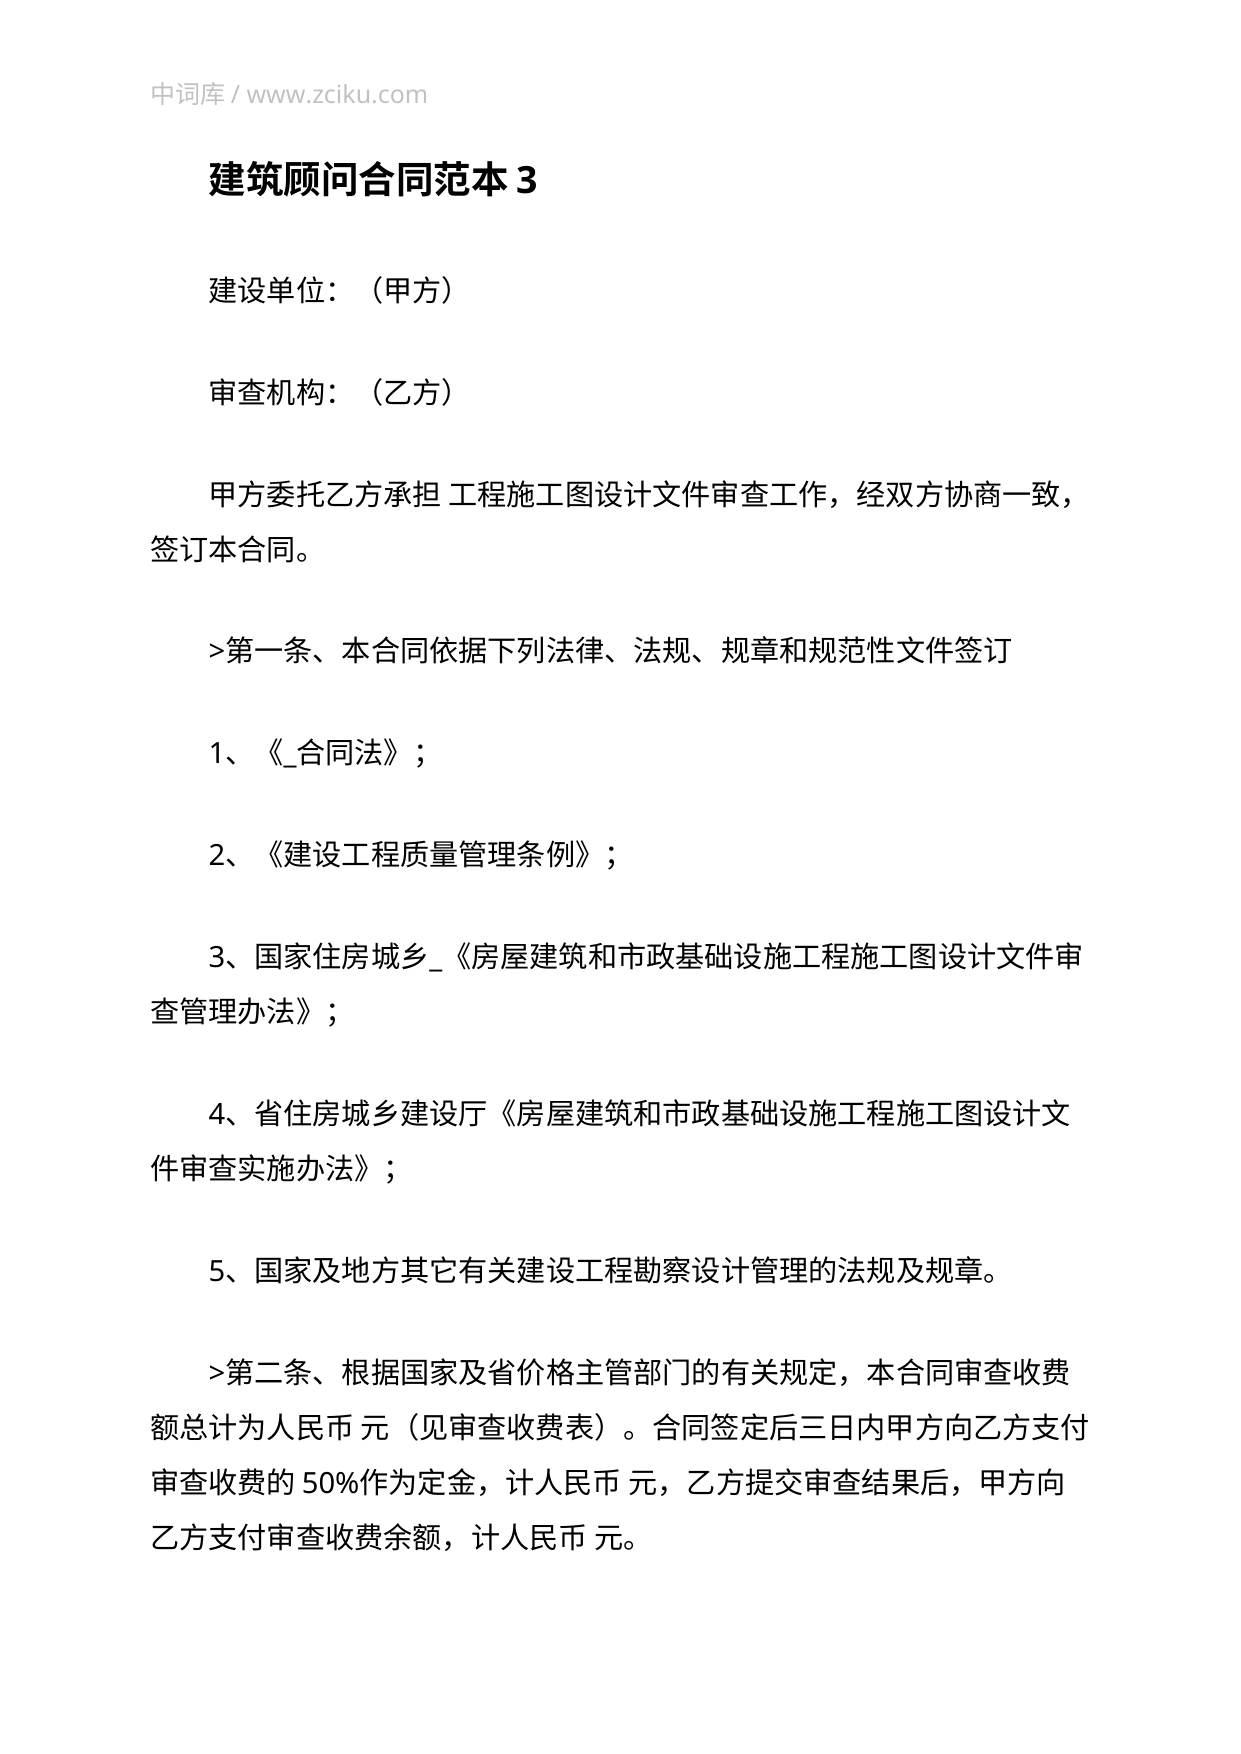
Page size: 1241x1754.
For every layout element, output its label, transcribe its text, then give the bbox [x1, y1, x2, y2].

text >第二条、根据国家及省价格主管部门的有关规定，本合同审查收费额总计为人民币 元（见审查收费表）。合同签定后三日内甲方向乙方支付审查收费的50%作为定金，计人民币 元，乙方提交审查结果后，甲方向乙方支付审查收费余额，计人民币 元。 [150, 1349, 1090, 1556]
text 3、国家住房城乡_《房屋建筑和市政基础设施工程施工图设计文件审查管理办法》； [150, 934, 1090, 1031]
text 1、《_合同法》； [150, 730, 1090, 772]
text 2、《建设工程质量管理条例》； [150, 832, 1090, 874]
text 4、省住房城乡建设厅《房屋建筑和市政基础设施工程施工图设计文件审查实施办法》； [150, 1091, 1090, 1188]
text 5、国家及地方其它有关建设工程勘察设计管理的法规及规章。 [150, 1247, 1090, 1290]
text >第一条、本合同依据下列法律、法规、规章和规范性文件签订 [150, 628, 1090, 670]
text 建设单位：（甲方） [150, 268, 1090, 310]
text 建筑顾问合同范本3 [150, 150, 1090, 204]
text 审查机构：（乙方） [150, 369, 1090, 412]
text 甲方委托乙方承担 工程施工图设计文件审查工作，经双方协商一致，签订本合同。 [150, 471, 1090, 568]
